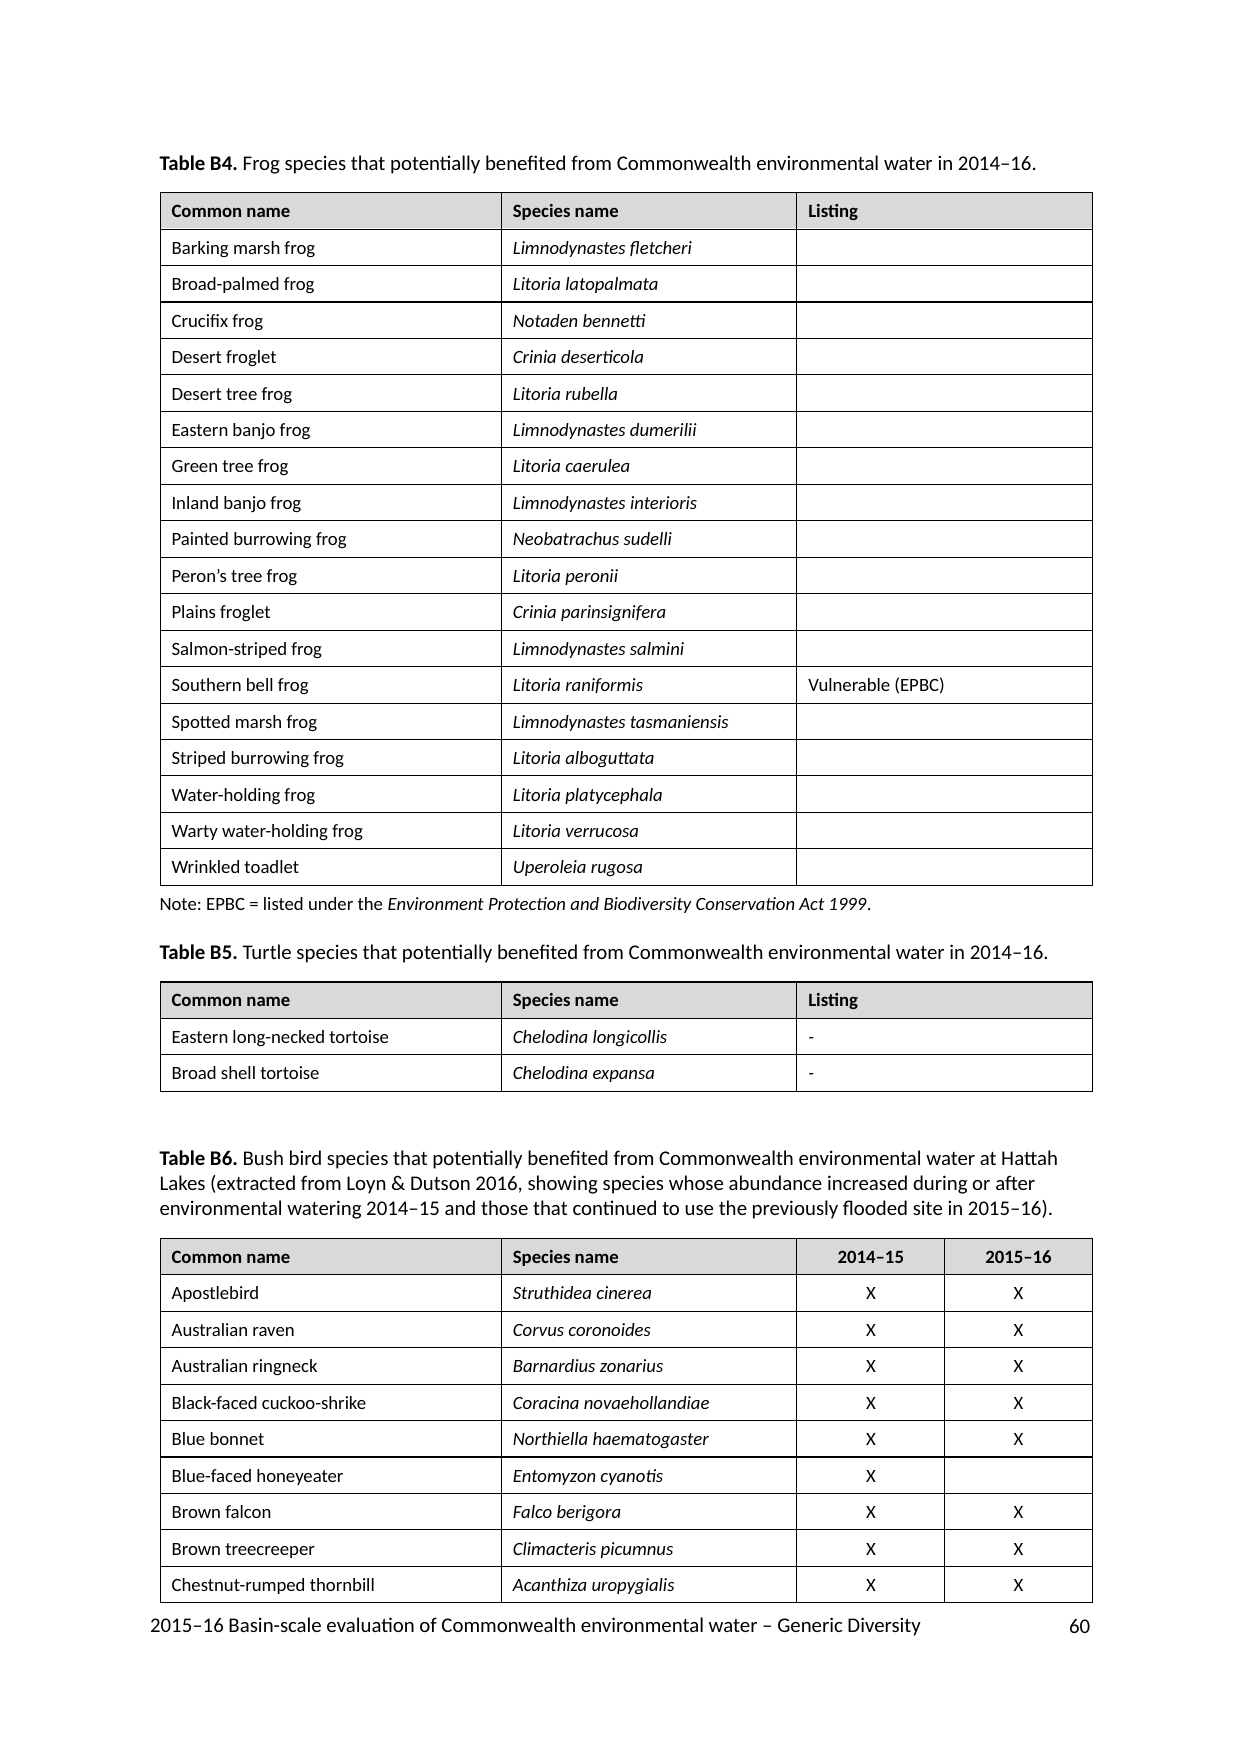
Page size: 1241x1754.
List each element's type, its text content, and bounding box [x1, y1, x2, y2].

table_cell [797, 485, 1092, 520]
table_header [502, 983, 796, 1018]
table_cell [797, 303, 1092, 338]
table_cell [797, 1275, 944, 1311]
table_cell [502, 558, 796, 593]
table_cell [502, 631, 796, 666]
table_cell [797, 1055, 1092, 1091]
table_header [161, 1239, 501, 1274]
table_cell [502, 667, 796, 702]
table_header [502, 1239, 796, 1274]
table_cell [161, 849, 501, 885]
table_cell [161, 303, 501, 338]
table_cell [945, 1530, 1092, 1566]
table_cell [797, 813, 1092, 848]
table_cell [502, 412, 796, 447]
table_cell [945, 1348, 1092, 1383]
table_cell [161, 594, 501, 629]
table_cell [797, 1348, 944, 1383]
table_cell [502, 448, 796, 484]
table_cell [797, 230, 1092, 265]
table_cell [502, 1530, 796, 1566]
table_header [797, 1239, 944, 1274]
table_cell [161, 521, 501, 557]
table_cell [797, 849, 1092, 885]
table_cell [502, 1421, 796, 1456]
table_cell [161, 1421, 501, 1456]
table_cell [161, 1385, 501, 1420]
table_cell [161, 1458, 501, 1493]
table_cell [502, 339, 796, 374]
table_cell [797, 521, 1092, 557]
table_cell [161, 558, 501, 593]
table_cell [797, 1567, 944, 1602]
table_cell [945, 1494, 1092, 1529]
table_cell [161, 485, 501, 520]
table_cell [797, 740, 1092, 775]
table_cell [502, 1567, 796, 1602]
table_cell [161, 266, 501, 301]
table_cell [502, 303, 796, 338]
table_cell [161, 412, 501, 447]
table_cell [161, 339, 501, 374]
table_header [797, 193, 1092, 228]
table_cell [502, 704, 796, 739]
text Table B4. Frog species that potentially benefited from Commonwealth environmental water in 2014–16. [150, 150, 1090, 175]
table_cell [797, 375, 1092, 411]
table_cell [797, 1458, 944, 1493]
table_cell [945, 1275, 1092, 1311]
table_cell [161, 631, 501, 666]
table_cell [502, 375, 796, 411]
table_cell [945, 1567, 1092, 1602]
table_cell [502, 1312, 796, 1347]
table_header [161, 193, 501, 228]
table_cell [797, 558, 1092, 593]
text Table B6. Bush bird species that potentially benefited from Commonwealth environmental water at Hattah Lakes (extracted from Loyn & Dutson 2016, showing species whose abundance increased during or after environmental watering 2014–15 and those that continued to use the previously flooded site in 2015–16). [159, 1145, 1090, 1221]
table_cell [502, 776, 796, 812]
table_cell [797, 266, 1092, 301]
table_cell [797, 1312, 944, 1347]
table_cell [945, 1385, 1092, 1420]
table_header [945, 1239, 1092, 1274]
text Table B5. Turtle species that potentially benefited from Commonwealth environmental water in 2014–16. [150, 939, 1090, 965]
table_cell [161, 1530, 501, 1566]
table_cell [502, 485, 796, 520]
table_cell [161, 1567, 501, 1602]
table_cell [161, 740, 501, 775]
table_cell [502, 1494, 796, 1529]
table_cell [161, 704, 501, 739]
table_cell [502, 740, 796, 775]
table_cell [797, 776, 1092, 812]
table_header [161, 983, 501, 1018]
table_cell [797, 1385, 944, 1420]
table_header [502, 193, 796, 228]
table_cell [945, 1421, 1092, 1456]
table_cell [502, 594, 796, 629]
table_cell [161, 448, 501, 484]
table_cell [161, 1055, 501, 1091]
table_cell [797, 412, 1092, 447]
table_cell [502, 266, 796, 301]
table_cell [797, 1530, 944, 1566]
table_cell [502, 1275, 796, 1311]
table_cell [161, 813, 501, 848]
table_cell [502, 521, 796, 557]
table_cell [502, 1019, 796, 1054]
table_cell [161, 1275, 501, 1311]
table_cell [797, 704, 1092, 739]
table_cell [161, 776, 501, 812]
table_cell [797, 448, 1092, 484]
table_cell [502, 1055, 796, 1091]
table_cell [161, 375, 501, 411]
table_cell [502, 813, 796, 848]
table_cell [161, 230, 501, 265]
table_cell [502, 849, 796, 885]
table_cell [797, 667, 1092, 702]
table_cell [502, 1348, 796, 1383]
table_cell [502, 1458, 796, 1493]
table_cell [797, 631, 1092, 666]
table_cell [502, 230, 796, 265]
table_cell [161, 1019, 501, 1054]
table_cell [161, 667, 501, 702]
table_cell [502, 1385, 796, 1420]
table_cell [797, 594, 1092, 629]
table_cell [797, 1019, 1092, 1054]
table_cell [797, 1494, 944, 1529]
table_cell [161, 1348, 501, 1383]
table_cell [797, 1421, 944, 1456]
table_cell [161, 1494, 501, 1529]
text Note: EPBC = listed under the Environment Protection and Biodiversity Conservation Act 1999. [150, 892, 1090, 915]
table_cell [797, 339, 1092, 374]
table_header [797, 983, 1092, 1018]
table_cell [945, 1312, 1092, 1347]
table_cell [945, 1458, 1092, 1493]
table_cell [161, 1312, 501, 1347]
